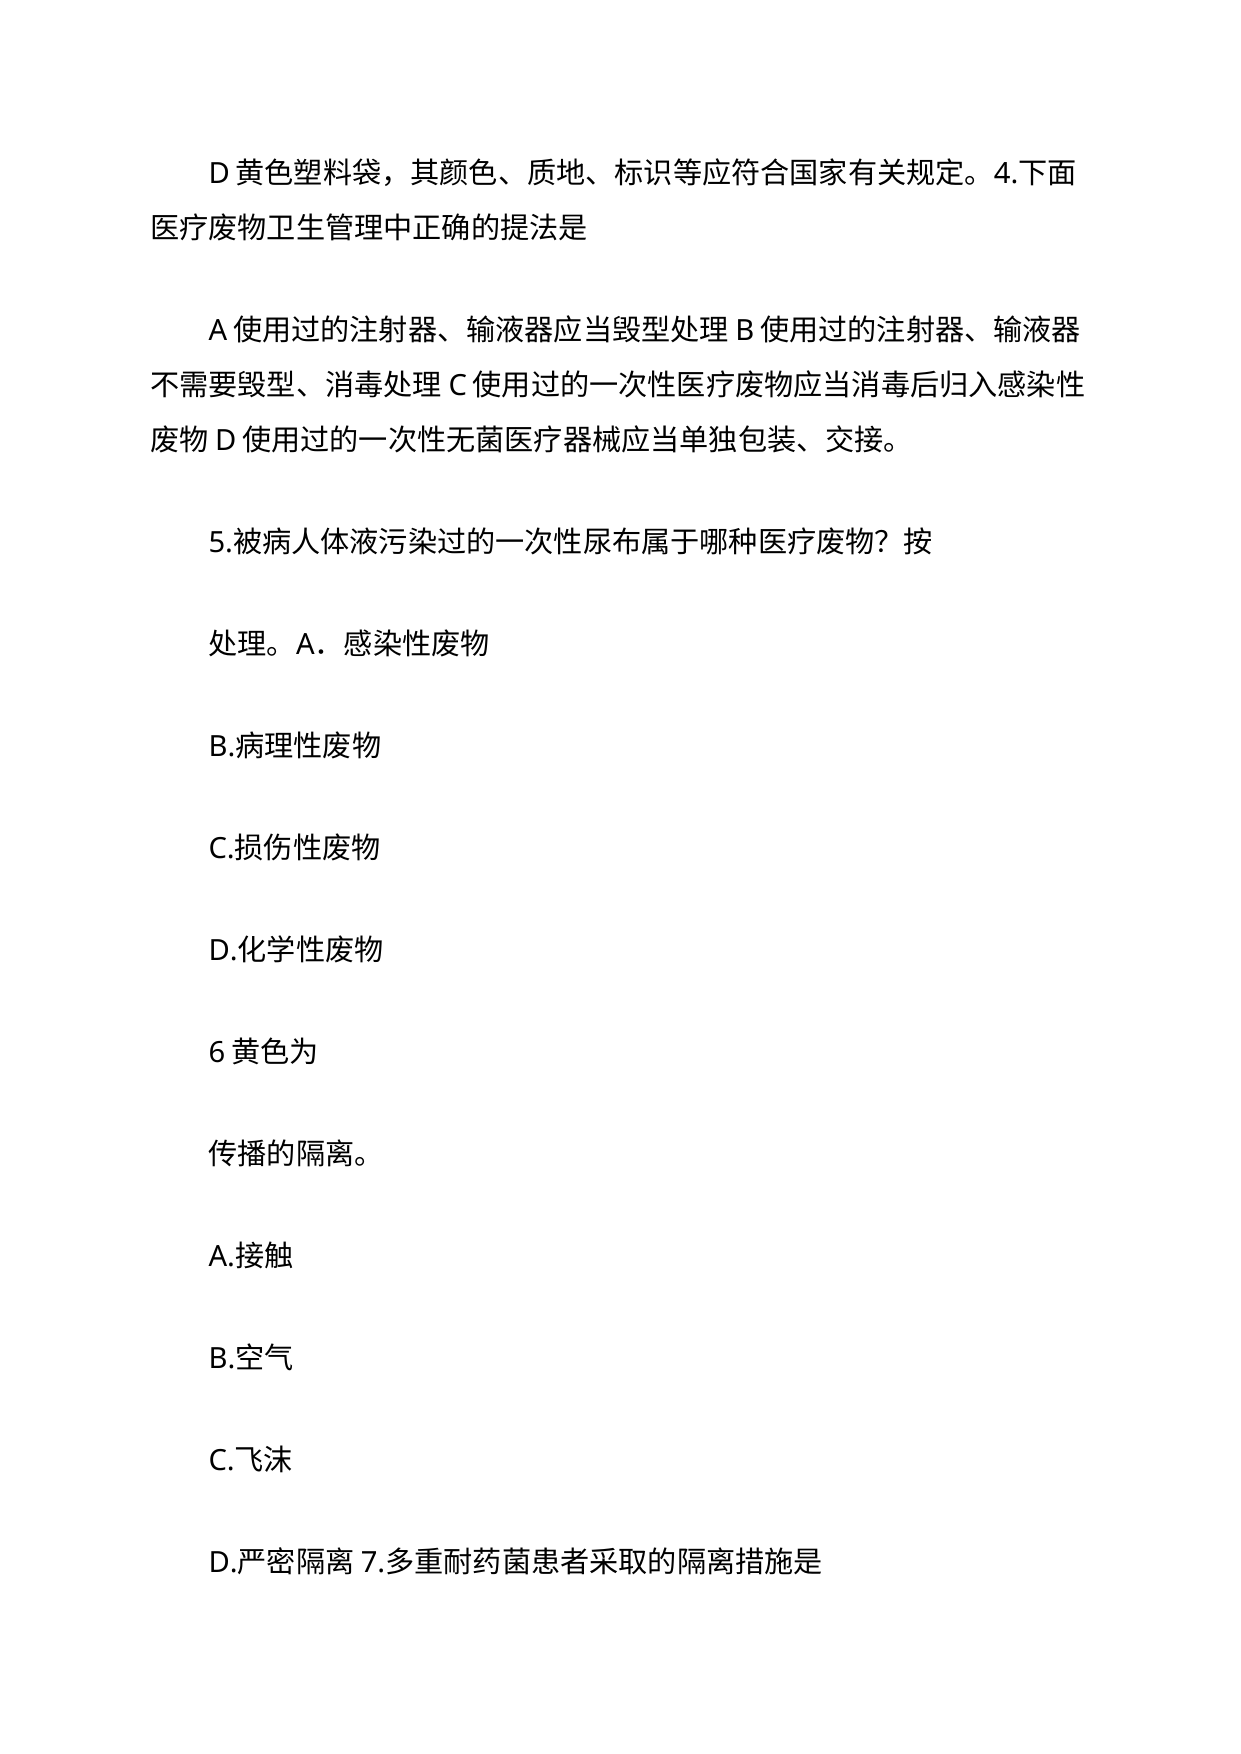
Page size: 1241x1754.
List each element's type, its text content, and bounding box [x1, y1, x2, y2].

text B.病理性废物 [150, 723, 1090, 765]
text A使用过的注射器、输液器应当毁型处理 B使用过的注射器、输液器不需要毁型、消毒处理 C使用过的一次性医疗废物应当消毒后归入感染性废物 D使用过的一次性无菌医疗器械应当单独包装、交接。 [150, 307, 1090, 459]
text D.化学性废物 [150, 927, 1090, 969]
text B.空气 [150, 1334, 1090, 1377]
text C.飞沫 [150, 1436, 1090, 1479]
text D黄色塑料袋，其颜色、质地、标识等应符合国家有关规定。4.下面医疗废物卫生管理中正确的提法是 [150, 150, 1090, 247]
text 传播的隔离。 [150, 1131, 1090, 1173]
text 处理。A．感染性废物 [150, 621, 1090, 663]
text A.接触 [150, 1232, 1090, 1275]
text D.严密隔离 7.多重耐药菌患者采取的隔离措施是 [150, 1538, 1090, 1581]
text 5.被病人体液污染过的一次性尿布属于哪种医疗废物？按 [150, 519, 1090, 561]
text C.损伤性废物 [150, 825, 1090, 867]
text 6黄色为 [150, 1029, 1090, 1071]
